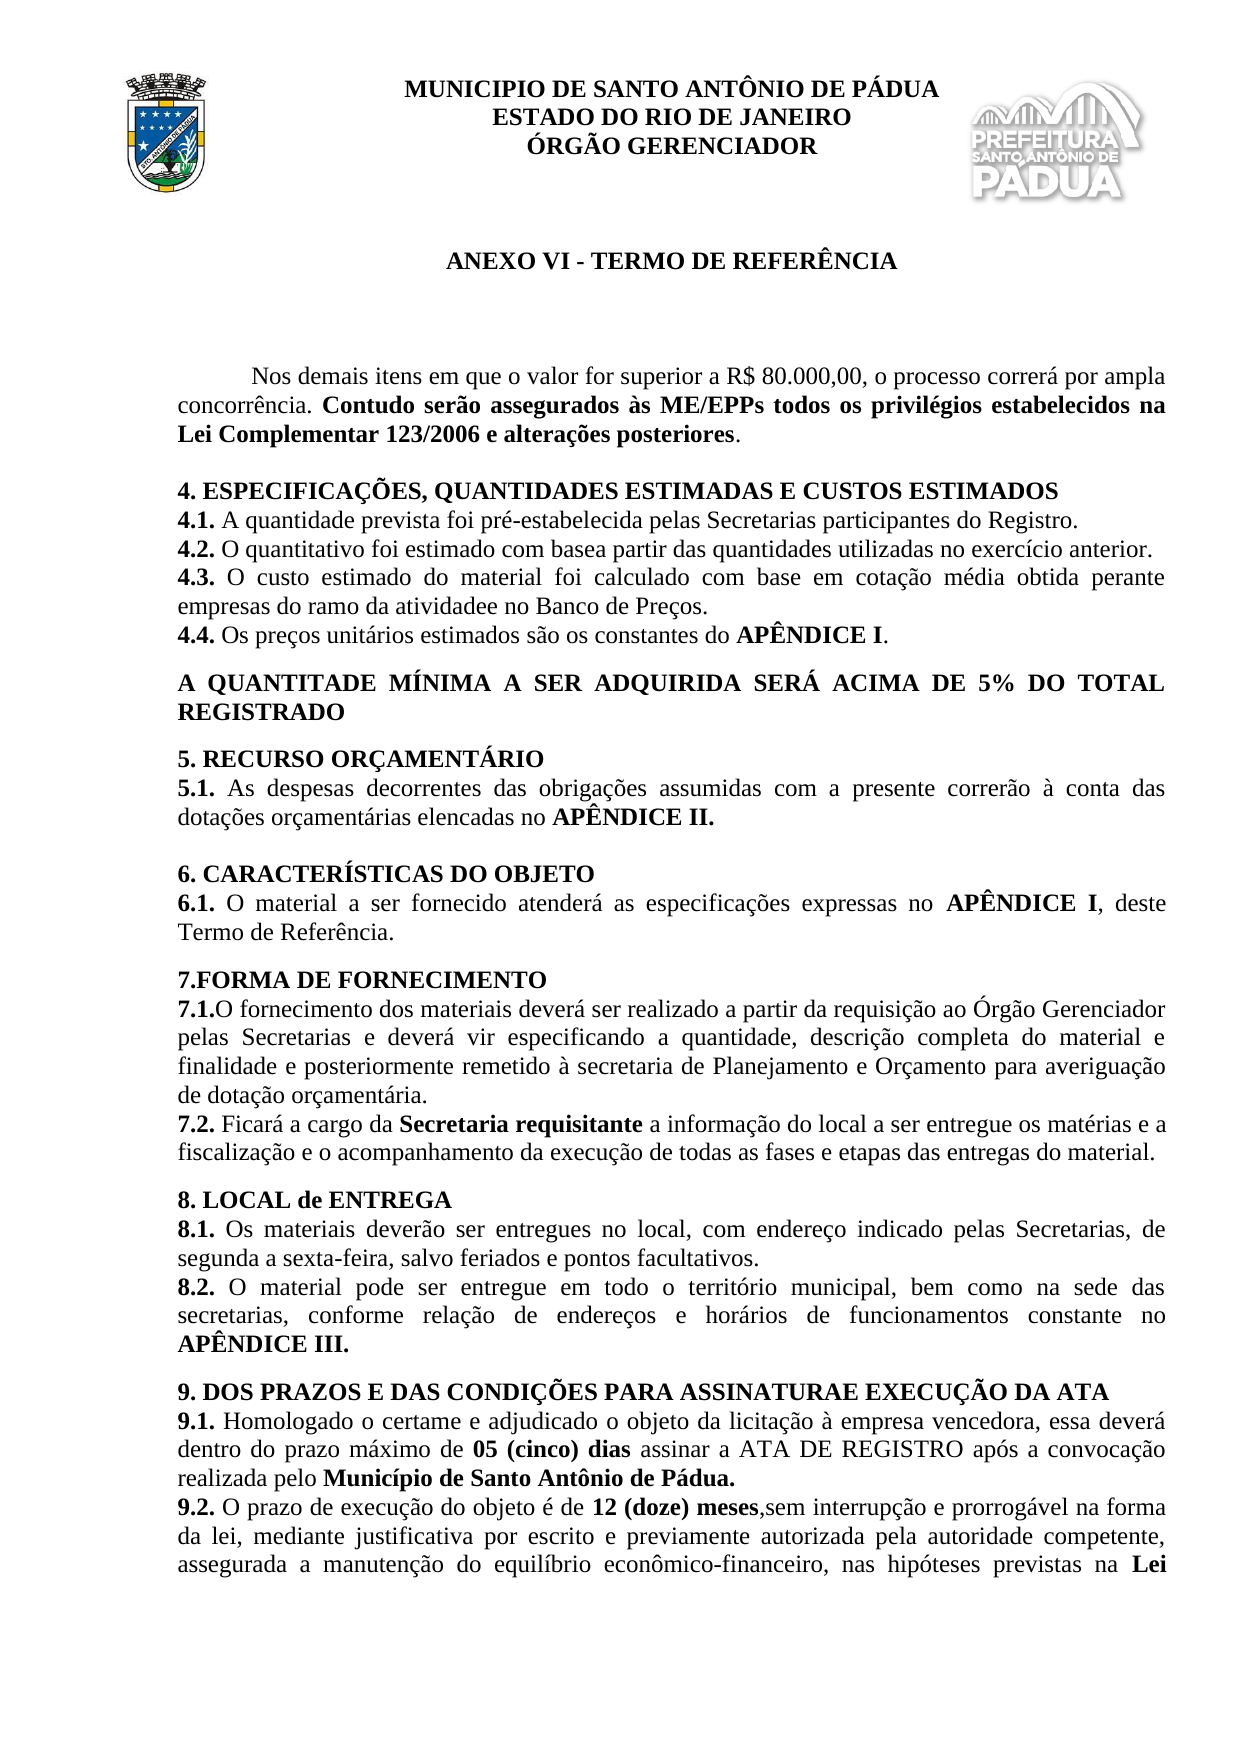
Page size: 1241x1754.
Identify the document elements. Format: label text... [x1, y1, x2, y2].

text 4.2. O quantitativo foi estimado com basea partir das quantidades utilizadas no exercício anterior. [177, 534, 1167, 562]
text A QUANTITADE MÍNIMA A SER ADQUIRIDA SERÁ ACIMA DE 5% DO TOTAL REGISTRADO [177, 668, 1167, 725]
text 9.1. Homologado o certame e adjudicado o objeto da licitação à empresa vencedora, essa deverá dentro do prazo máximo de 05 (cinco) dias assinar a ATA DE REGISTRO após a convocação realizada pelo Município de Santo Antônio de Pádua. [177, 1406, 1167, 1492]
text 6.1. O material a ser fornecido atenderá as especificações expressas no APÊNDICE I, deste Termo de Referência. [177, 888, 1167, 946]
text 4. ESPECIFICAÇÕES, QUANTIDADES ESTIMADAS E CUSTOS ESTIMADOS [177, 476, 1167, 505]
picture [962, 75, 1149, 206]
text 5. RECURSO ORÇAMENTÁRIO [177, 744, 1167, 773]
text 5.1. As despesas decorrentes das obrigações assumidas com a presente correrão à conta das dotações orçamentárias elencadas no APÊNDICE II. [177, 773, 1167, 831]
picture [101, 65, 236, 200]
text 8.1. Os materiais deverão ser entregues no local, com endereço indicado pelas Secretarias, de segunda a sexta-feira, salvo feriados e pontos facultativos. [177, 1214, 1167, 1272]
text 4.3. O custo estimado do material foi calculado com base em cotação média obtida perante empresas do ramo da atividadee no Banco de Preços. [177, 562, 1167, 620]
text 8.2. O material pode ser entregue em todo o território municipal, bem como na sede das secretarias, conforme relação de endereços e horários de funcionamentos constante no APÊNDICE III. [177, 1272, 1167, 1358]
text 7.2. Ficará a cargo da Secretaria requisitante a informação do local a ser entregue os matérias e a fiscalização e o acompanhamento da execução de todas as fases e etapas das entregas do material. [177, 1109, 1167, 1166]
text 4.1. A quantidade prevista foi pré-estabelecida pelas Secretarias participantes do Registro. [177, 505, 1167, 534]
text 8. LOCAL de ENTREGA [177, 1185, 1167, 1214]
text 6. CARACTERÍSTICAS DO OBJETO [177, 859, 1167, 888]
text 9. DOS PRAZOS E DAS CONDIÇÕES PARA ASSINATURAE EXECUÇÃO DA ATA [177, 1377, 1167, 1406]
text Nos demais itens em que o valor for superior a R$ 80.000,00, o processo correrá por ampla concorrência. Contudo serão assegurados às ME/EPPs todos os privilégios estabelecidos na Lei Complementar 123/2006 e alterações posteriores. [177, 361, 1167, 447]
text 4.4. Os preços unitários estimados são os constantes do APÊNDICE I. [177, 620, 1167, 649]
text 7.1.O fornecimento dos materiais deverá ser realizado a partir da requisição ao Órgão Gerenciador pelas Secretarias e deverá vir especificando a quantidade, descrição completa do material e finalidade e posteriormente remetido à secretaria de Planejamento e Orçamento para averiguação de dotação orçamentária. [177, 994, 1167, 1109]
text 7.FORMA DE FORNECIMENTO [177, 965, 1167, 994]
